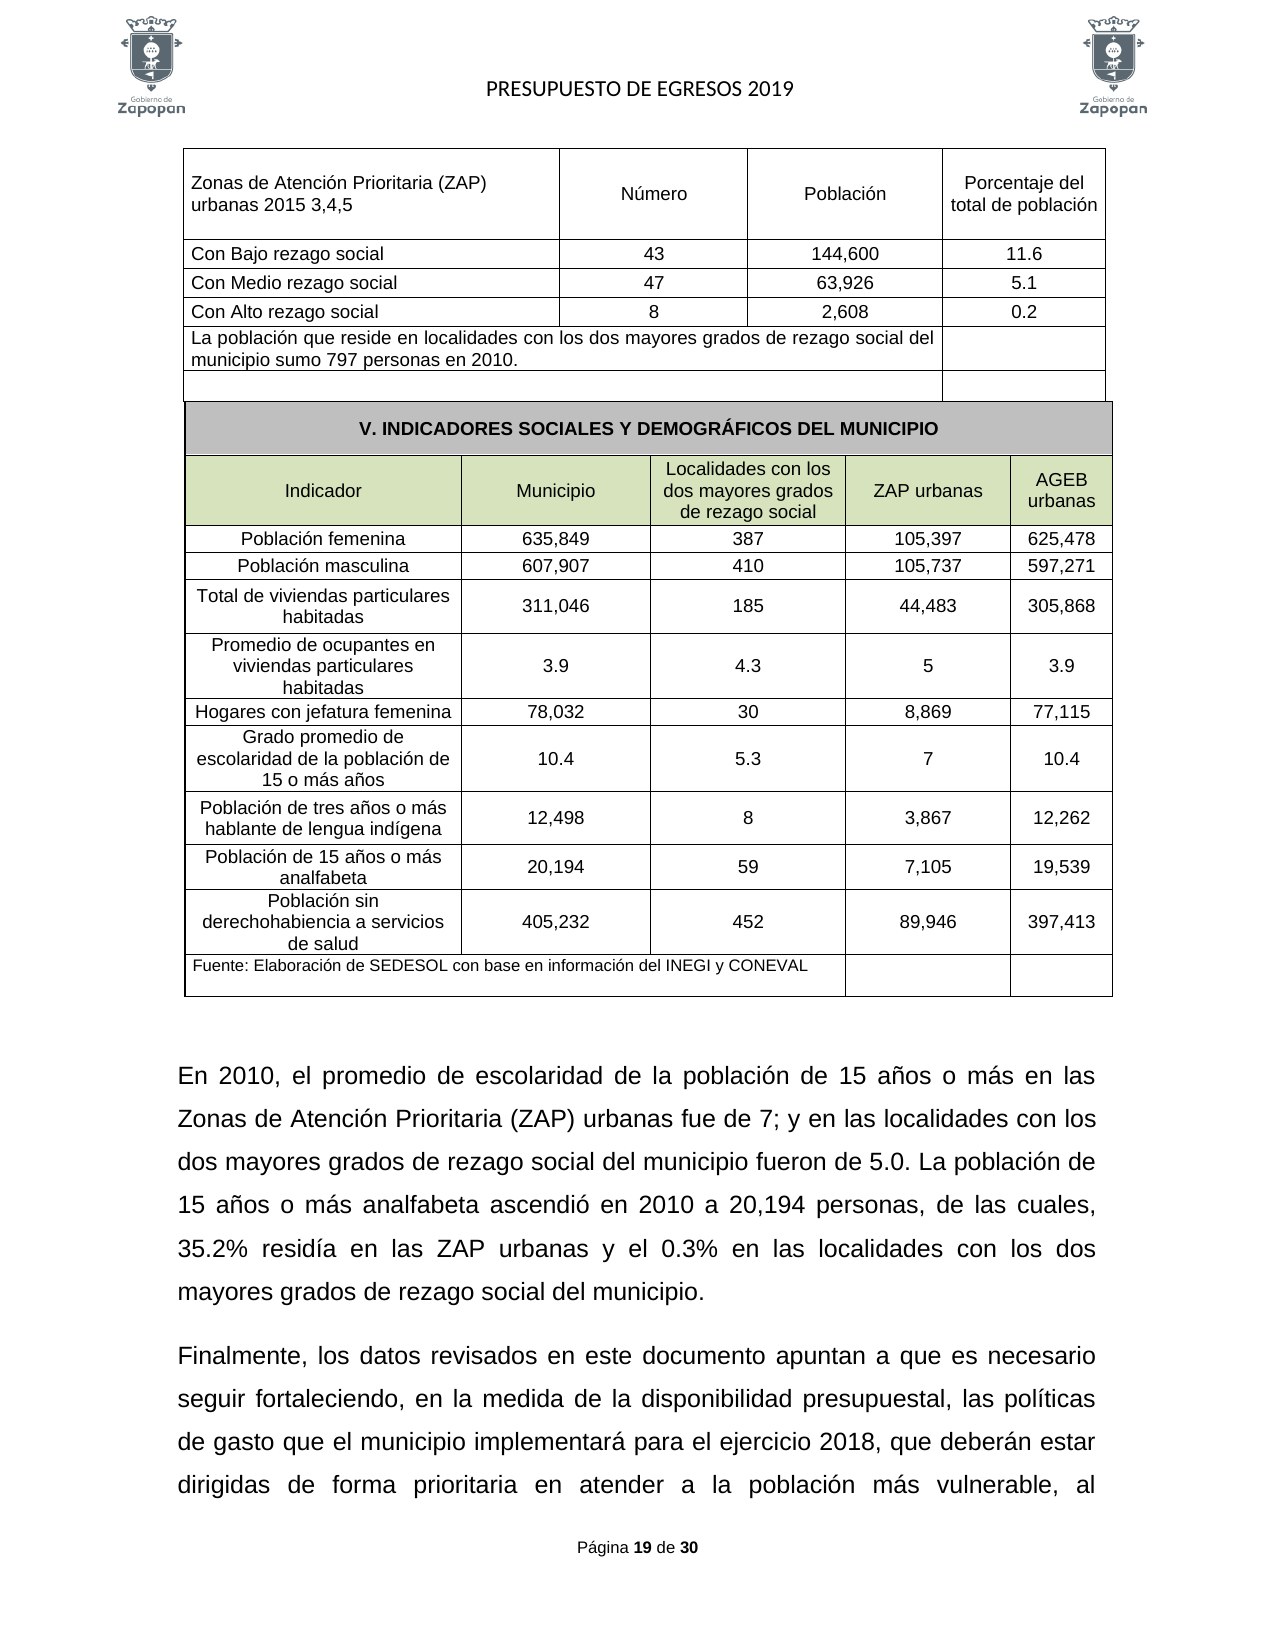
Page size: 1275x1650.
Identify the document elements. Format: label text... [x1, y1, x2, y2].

table_cell 47 [560, 269, 747, 297]
table_cell Localidades con los dos mayores grados de rezago social [651, 456, 845, 525]
table_cell 8 [651, 792, 845, 844]
table_cell 607,907 [462, 553, 650, 579]
table_cell 20,194 [462, 845, 650, 888]
picture [91, 12, 205, 119]
table_cell 89,946 [846, 890, 1010, 954]
table_cell 3.9 [1011, 634, 1112, 698]
table_cell 10.4 [1011, 726, 1112, 791]
table_cell 452 [651, 890, 845, 954]
table_cell 43 [560, 240, 747, 268]
table_cell Promedio de ocupantes en viviendas particulares habitadas [186, 634, 461, 698]
table_cell Total de viviendas particulares habitadas [186, 580, 461, 632]
table_cell V. INDICADORES SOCIALES Y DEMOGRÁFICOS DEL MUNICIPIO [186, 402, 1112, 454]
table_cell 7 [846, 726, 1010, 791]
text En 2010, el promedio de escolaridad de la población de 15 años o más en las Zonas de Atención Prioritaria (ZAP) urbanas fue de 7; y en las localidades con los dos mayores grados de rezago social del municipio fueron de 5.0. La población de 15 años o más analfabeta ascendió en 2010 a 20,194 personas, de las cuales, 35.2% residía en las ZAP urbanas y el 0.3% en las localidades con los dos mayores grados de rezago social del municipio. [177, 1061, 1098, 1305]
table_cell 397,413 [1011, 890, 1112, 954]
table_cell 625,478 [1011, 526, 1112, 552]
table_cell 3,867 [846, 792, 1010, 844]
table_cell [943, 371, 1105, 401]
table_cell Zonas de Atención Prioritaria (ZAP) urbanas 2015 3,4,5 [184, 149, 559, 239]
table_cell 5 [846, 634, 1010, 698]
table_cell [943, 327, 1105, 370]
table_cell Indicador [186, 456, 461, 525]
table_cell 5.1 [943, 269, 1105, 297]
table_cell 7,105 [846, 845, 1010, 888]
table_cell [1011, 955, 1112, 996]
table_cell Con Medio rezago social [184, 269, 559, 297]
table_cell Población sin derechohabiencia a servicios de salud [186, 890, 461, 954]
table_cell 11.6 [943, 240, 1105, 268]
table_cell 12,262 [1011, 792, 1112, 844]
picture [1054, 12, 1167, 119]
table_cell 10.4 [462, 726, 650, 791]
table_cell 405,232 [462, 890, 650, 954]
table_cell Población de 15 años o más analfabeta [186, 845, 461, 888]
table_cell 305,868 [1011, 580, 1112, 632]
table_cell [184, 371, 942, 401]
table_cell Grado promedio de escolaridad de la población de 15 o más años [186, 726, 461, 791]
table_cell Fuente: Elaboración de SEDESOL con base en información del INEGI y CONEVAL [186, 955, 845, 996]
table_cell 59 [651, 845, 845, 888]
table_cell 0.2 [943, 298, 1105, 326]
table_cell 185 [651, 580, 845, 632]
table_cell 8,869 [846, 699, 1010, 725]
table_cell Población masculina [186, 553, 461, 579]
table_cell Hogares con jefatura femenina [186, 699, 461, 725]
table_cell Con Alto rezago social [184, 298, 559, 326]
table_cell AGEB urbanas [1011, 456, 1112, 525]
table_cell 105,737 [846, 553, 1010, 579]
table_cell Porcentaje del total de población [943, 149, 1105, 239]
table_cell 5.3 [651, 726, 845, 791]
table_cell 44,483 [846, 580, 1010, 632]
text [177, 1341, 1098, 1499]
table_cell ZAP urbanas [846, 456, 1010, 525]
table_cell 4.3 [651, 634, 845, 698]
table_cell La población que reside en localidades con los dos mayores grados de rezago social del municipio sumo 797 personas en 2010. [184, 327, 942, 370]
table_cell 410 [651, 553, 845, 579]
table_cell Municipio [462, 456, 650, 525]
table_cell 3.9 [462, 634, 650, 698]
table_cell 12,498 [462, 792, 650, 844]
table_cell 635,849 [462, 526, 650, 552]
table_cell Población de tres años o más hablante de lengua indígena [186, 792, 461, 844]
table_cell 8 [560, 298, 747, 326]
table_cell Número [560, 149, 747, 239]
table_cell 105,397 [846, 526, 1010, 552]
table_cell 78,032 [462, 699, 650, 725]
table_cell Población femenina [186, 526, 461, 552]
table_cell [846, 955, 1010, 996]
table_cell 387 [651, 526, 845, 552]
table_cell 2,608 [748, 298, 942, 326]
table_cell Con Bajo rezago social [184, 240, 559, 268]
table_cell 19,539 [1011, 845, 1112, 888]
table_cell 77,115 [1011, 699, 1112, 725]
table_cell 311,046 [462, 580, 650, 632]
table_cell Población [748, 149, 942, 239]
table_cell 63,926 [748, 269, 942, 297]
table_cell 30 [651, 699, 845, 725]
table_cell 597,271 [1011, 553, 1112, 579]
table_cell 144,600 [748, 240, 942, 268]
